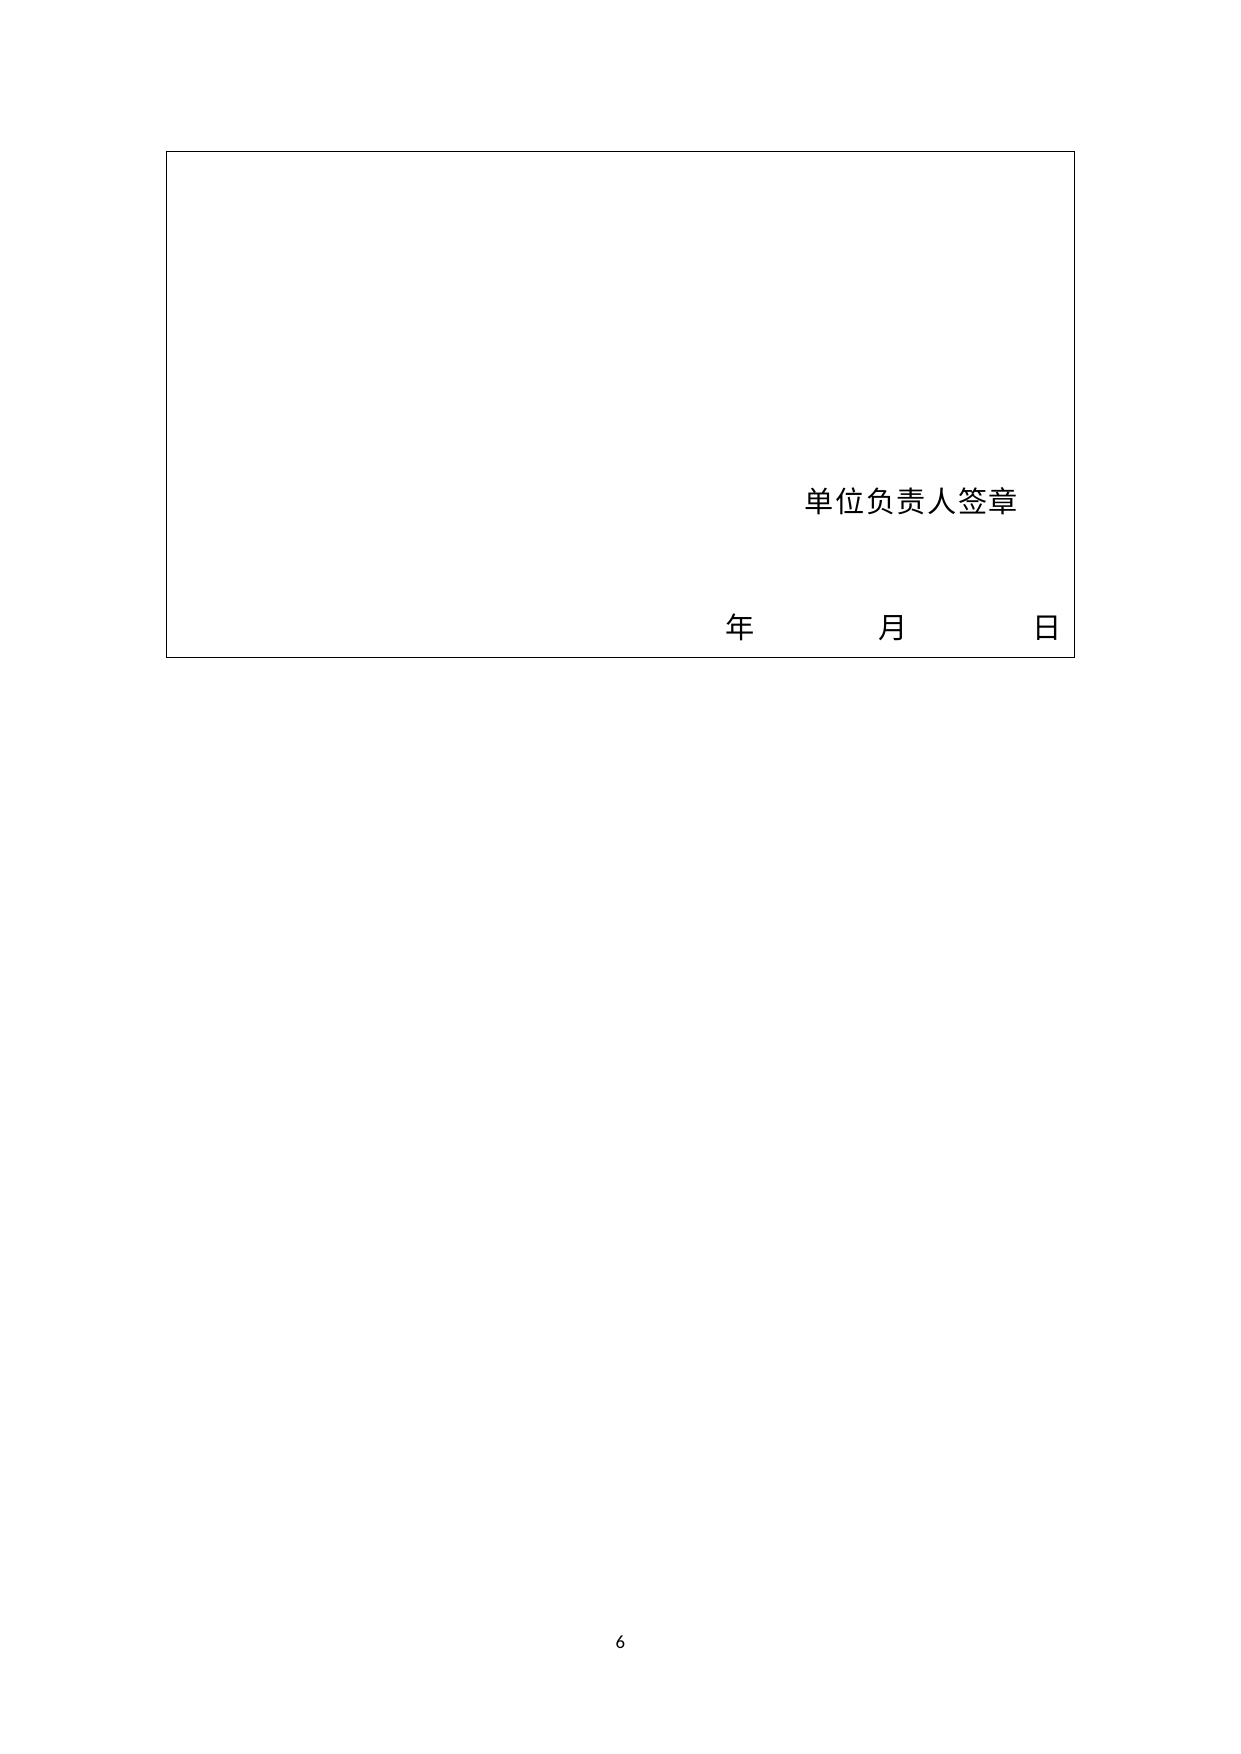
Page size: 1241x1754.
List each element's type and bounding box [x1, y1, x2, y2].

table_header [167, 152, 1074, 657]
